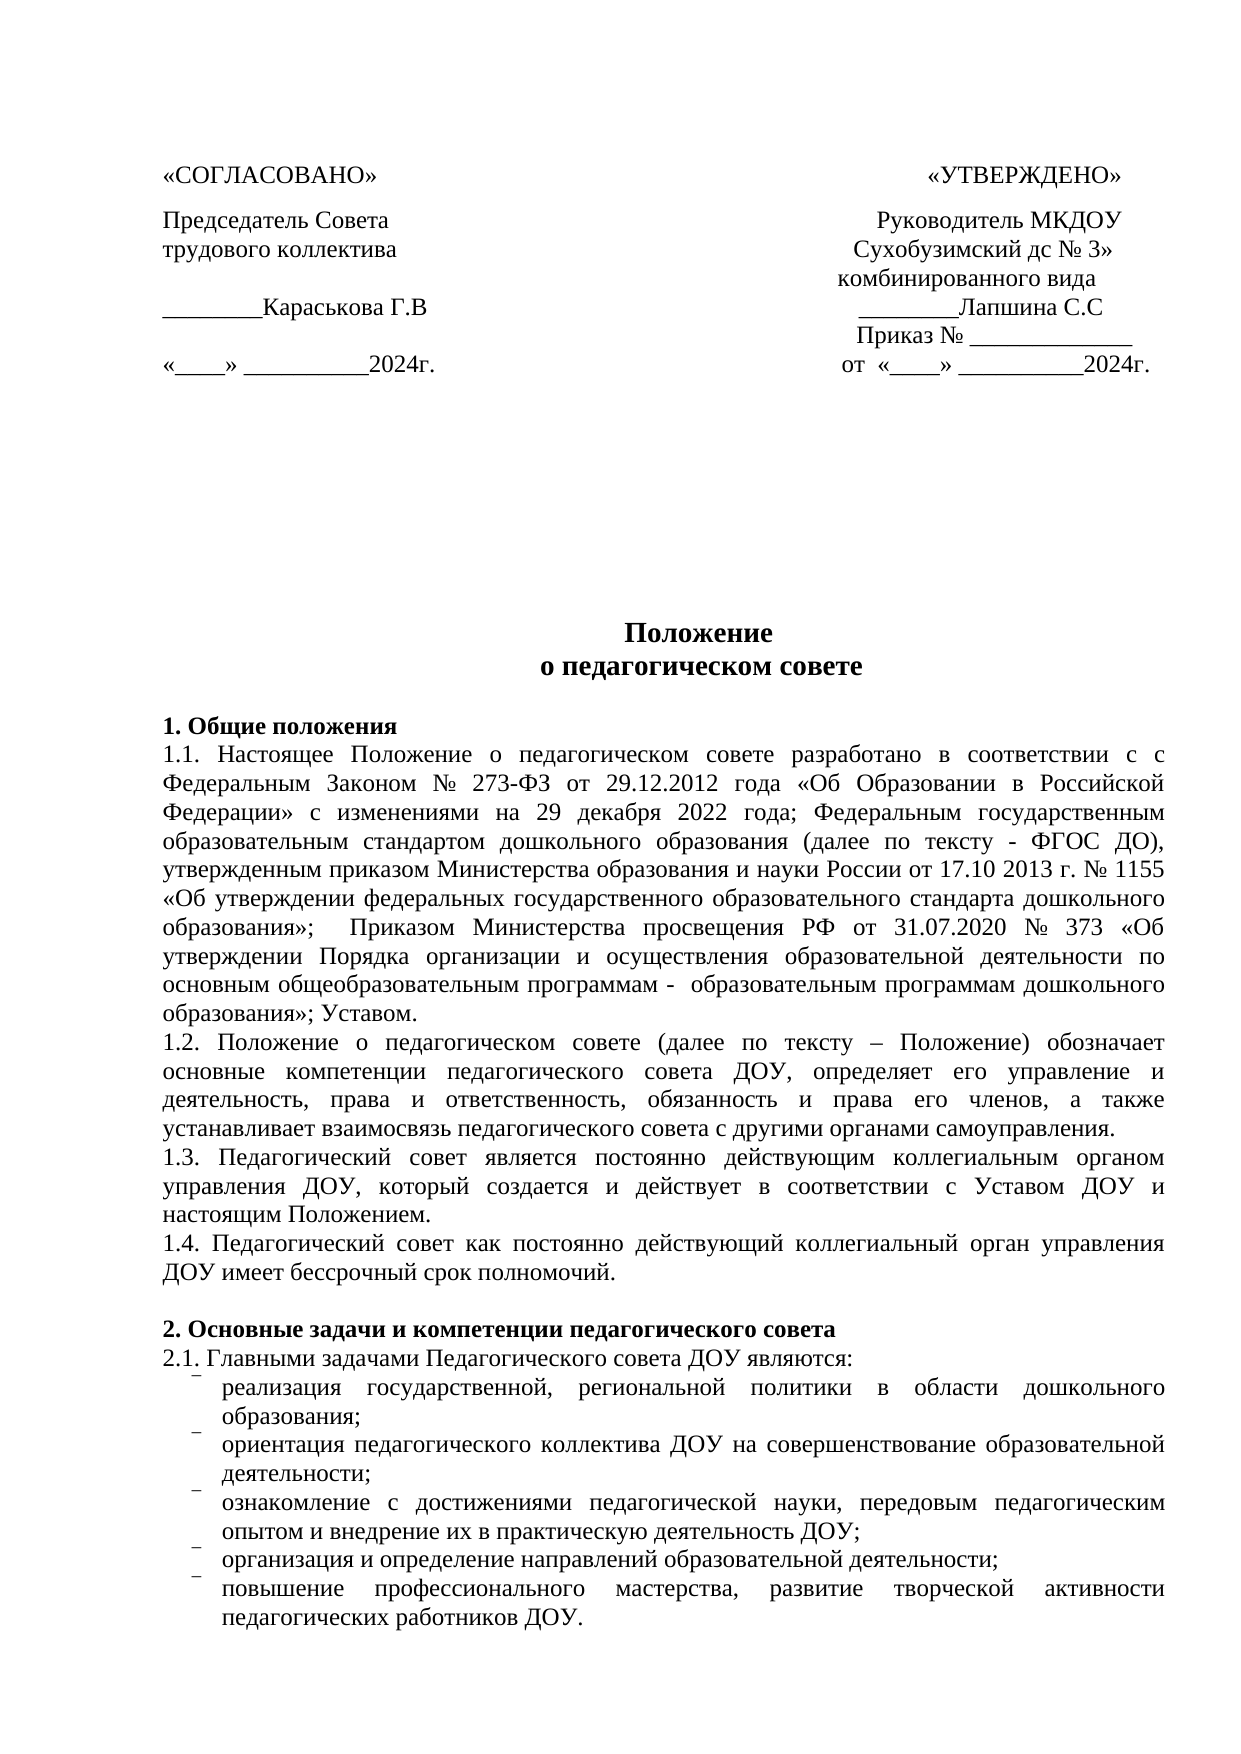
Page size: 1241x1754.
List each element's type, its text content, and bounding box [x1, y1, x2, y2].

text 1.2. Положение о педагогическом совете (далее по тексту – Положение) обозначает основные компетенции педагогического совета ДОУ, определяет его управление и деятельность, права и ответственность, обязанность и права его членов, а также устанавливает взаимосвязь педагогического совета с другими органами самоуправления. [162, 1027, 1166, 1142]
list повышение профессионального мастерства, развитие творческой активности педагогических работников ДОУ. [192, 1573, 1166, 1631]
text Приказ № _____________ [162, 320, 1240, 349]
text ________Караськова Г.В ________Лапшина С.С [162, 292, 1240, 320]
text Положение [162, 615, 1234, 648]
text Председатель Совета Руководитель МКДОУ [162, 205, 1240, 234]
list ознакомление с достижениями педагогической науки, передовым педагогическим опытом и внедрение их в практическую деятельность ДОУ; [192, 1487, 1166, 1544]
text 1.4. Педагогический совет как постоянно действующий коллегиальный орган управления ДОУ имеет бессрочный срок полномочий. [162, 1228, 1166, 1286]
list реализация государственной, региональной политики в области дошкольного образования; [192, 1372, 1166, 1429]
text трудового коллектива Сухобузимский дс № 3» [162, 234, 1240, 263]
text комбинированного вида [162, 263, 1240, 292]
text 2. Основные задачи и компетенции педагогического совета [162, 1314, 1166, 1343]
text 1.1. Настоящее Положение о педагогическом совете разработано в соответствии с с Федеральным Законом № 273-ФЗ от 29.12.2012 года «Об Образовании в Российской Федерации» с изменениями на 29 декабря 2022 года; Федеральным государственным образовательным стандартом дошкольного образования (далее по тексту - ФГОС ДО), утвержденным приказом Министерства образования и науки России от 17.10 2013 г. № 1155 «Об утверждении федеральных государственного образовательного стандарта дошкольного образования»; Приказом Министерства просвещения РФ от 31.07.2020 № 373 «Об утверждении Порядка организации и осуществления образовательной деятельности по основным общеобразовательным программам - образовательным программам дошкольного образования»; Уставом. [162, 739, 1166, 1027]
text 1. Общие положения [162, 711, 1166, 739]
list ориентация педагогического коллектива ДОУ на совершенствование образовательной деятельности; [192, 1429, 1166, 1487]
subtitle «СОГЛАСОВАНО» «УТВЕРЖДЕНО» [162, 160, 1240, 188]
text 2.1. Главными задачами Педагогического совета ДОУ являются: [162, 1343, 1166, 1372]
list организация и определение направлений образовательной деятельности; [192, 1544, 1166, 1573]
text о педагогическом совете [162, 648, 1240, 682]
text «____» __________2024г. от «____» __________2024г. [162, 349, 1240, 378]
text 1.3. Педагогический совет является постоянно действующим коллегиальным органом управления ДОУ, который создается и действует в соответствии с Уставом ДОУ и настоящим Положением. [162, 1142, 1166, 1228]
